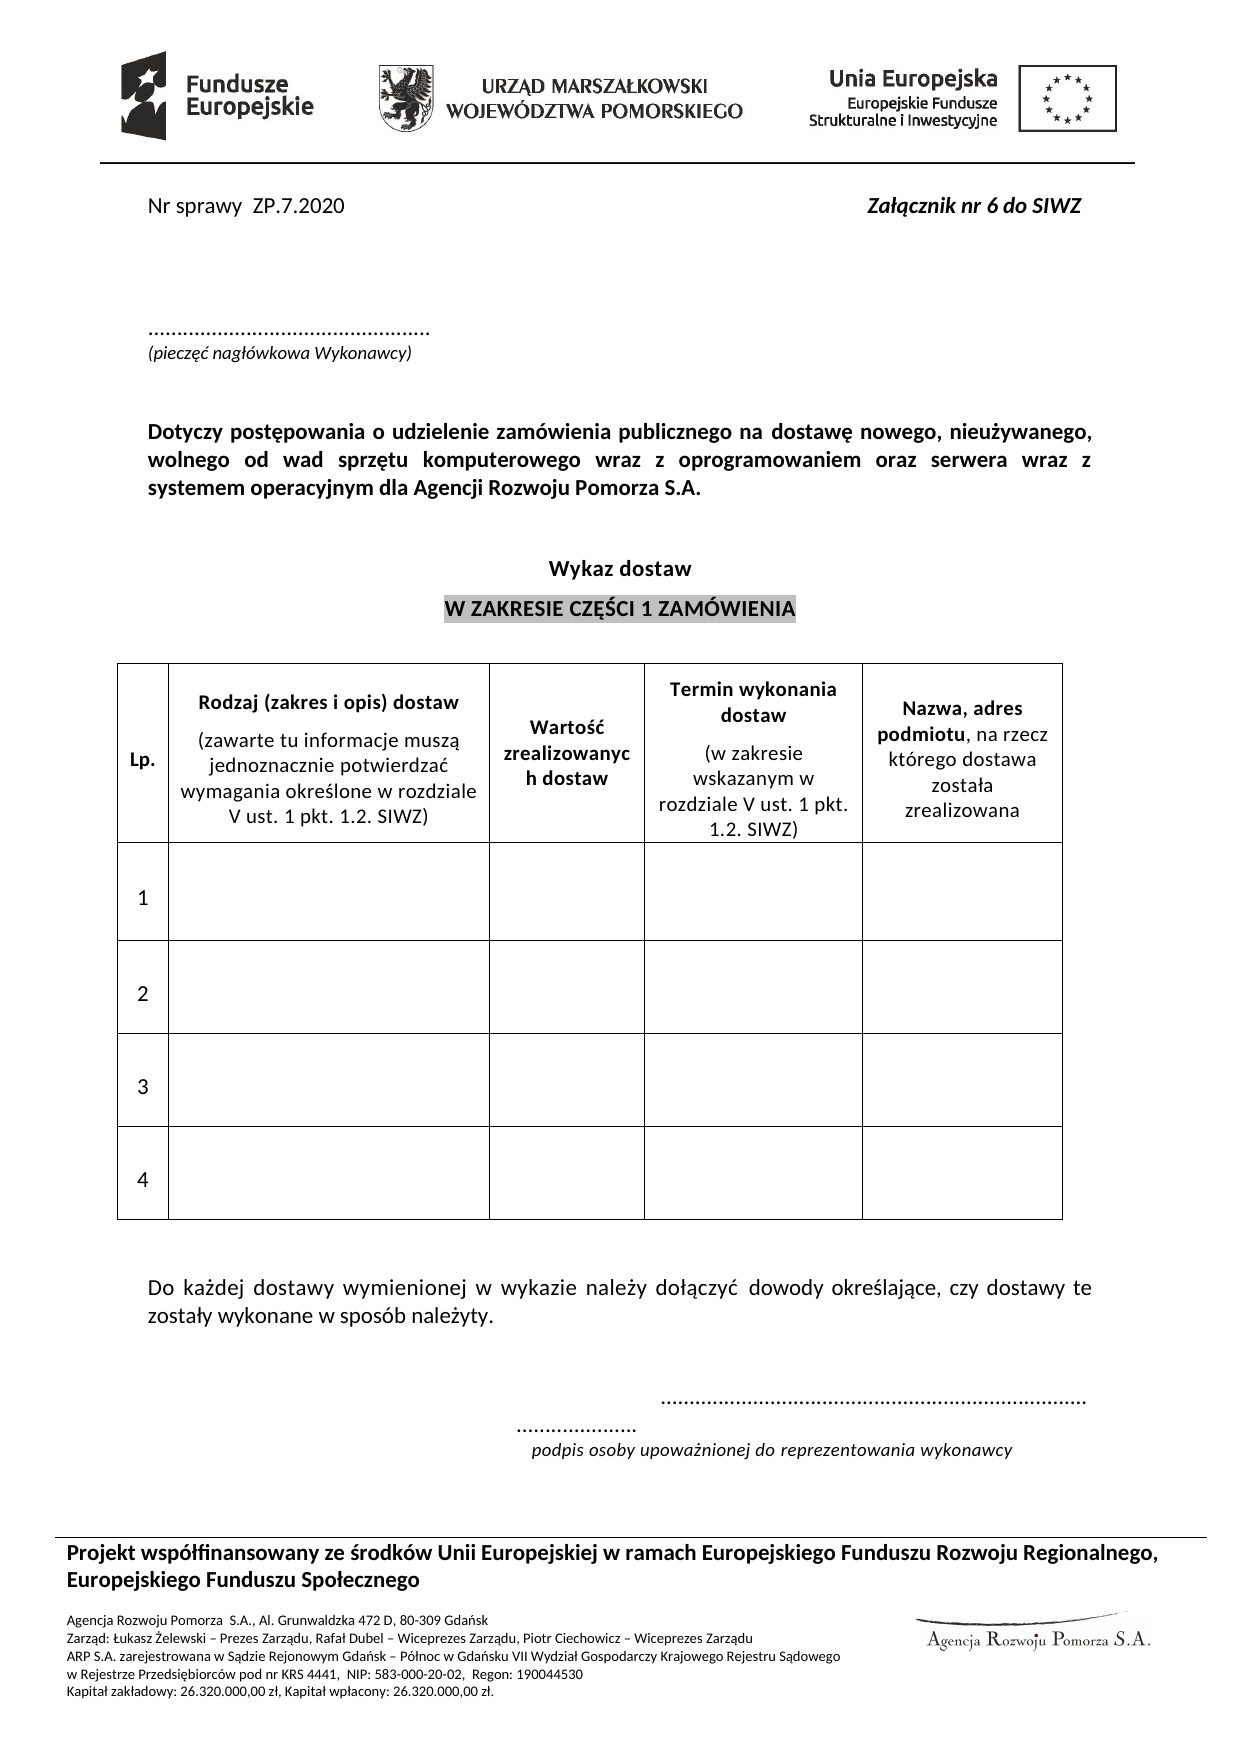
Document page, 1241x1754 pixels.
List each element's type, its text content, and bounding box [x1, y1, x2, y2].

text ............................................................................................... [516, 1382, 1093, 1438]
table_cell [490, 843, 644, 940]
text W ZAKRESIE CZĘŚCI 1 ZAMÓWIENIA [148, 594, 1093, 623]
table_header Rodzaj (zakres i opis) dostaw (zawarte tu informacje muszą jednoznacznie potwierdzać wymagania określone w rozdziale V ust. 1 pkt. 1.2. SIWZ) [169, 664, 489, 842]
table_cell [645, 941, 862, 1032]
text podpis osoby upoważnionej do reprezentowania wykonawcy [532, 1438, 1093, 1461]
table_cell [863, 1034, 1062, 1126]
text Nr sprawy ZP.7.2020 Załącznik nr 6 do SIWZ [148, 191, 1093, 219]
text ................................................. (pieczęć nagłówkowa Wykonawcy) [148, 313, 1093, 364]
table_header Nazwa, adres podmiotu, na rzecz którego dostawa została zrealizowana [863, 664, 1062, 842]
text Dotyczy postępowania o udzielenie zamówienia publicznego na dostawę nowego, nieużywanego, wolnego od wad sprzętu komputerowego wraz z oprogramowaniem oraz serwera wraz z systemem operacyjnym dla Agencji Rozwoju Pomorza S.A. [148, 417, 1093, 501]
table_cell [169, 843, 489, 940]
table_cell [863, 1127, 1062, 1219]
table_cell [490, 941, 644, 1032]
table_cell [645, 843, 862, 940]
table_cell [490, 1127, 644, 1219]
table_cell 4 [118, 1127, 168, 1219]
table_cell [645, 1034, 862, 1126]
table_cell [169, 1127, 489, 1219]
picture [99, 29, 1135, 163]
table_cell 3 [118, 1034, 168, 1126]
table_cell 2 [118, 941, 168, 1032]
table_header Termin wykonania dostaw (w zakresie wskazanym w rozdziale V ust. 1 pkt. 1.2. SIWZ) [645, 664, 862, 842]
table_cell [169, 941, 489, 1032]
table_header Wartość zrealizowanych dostaw [490, 664, 644, 842]
table_cell [645, 1127, 862, 1219]
text Wykaz dostaw [148, 554, 1093, 582]
text Do każdej dostawy wymienionej w wykazie należy dołączyć dowody określające, czy dostawy te zostały wykonane w sposób należyty. [148, 1273, 1093, 1329]
table_cell 1 [118, 843, 168, 940]
table_cell [863, 843, 1062, 940]
table_header Lp. [118, 664, 168, 842]
picture [915, 1611, 1150, 1651]
table_cell [169, 1034, 489, 1126]
table_cell [490, 1034, 644, 1126]
table_cell [863, 941, 1062, 1032]
